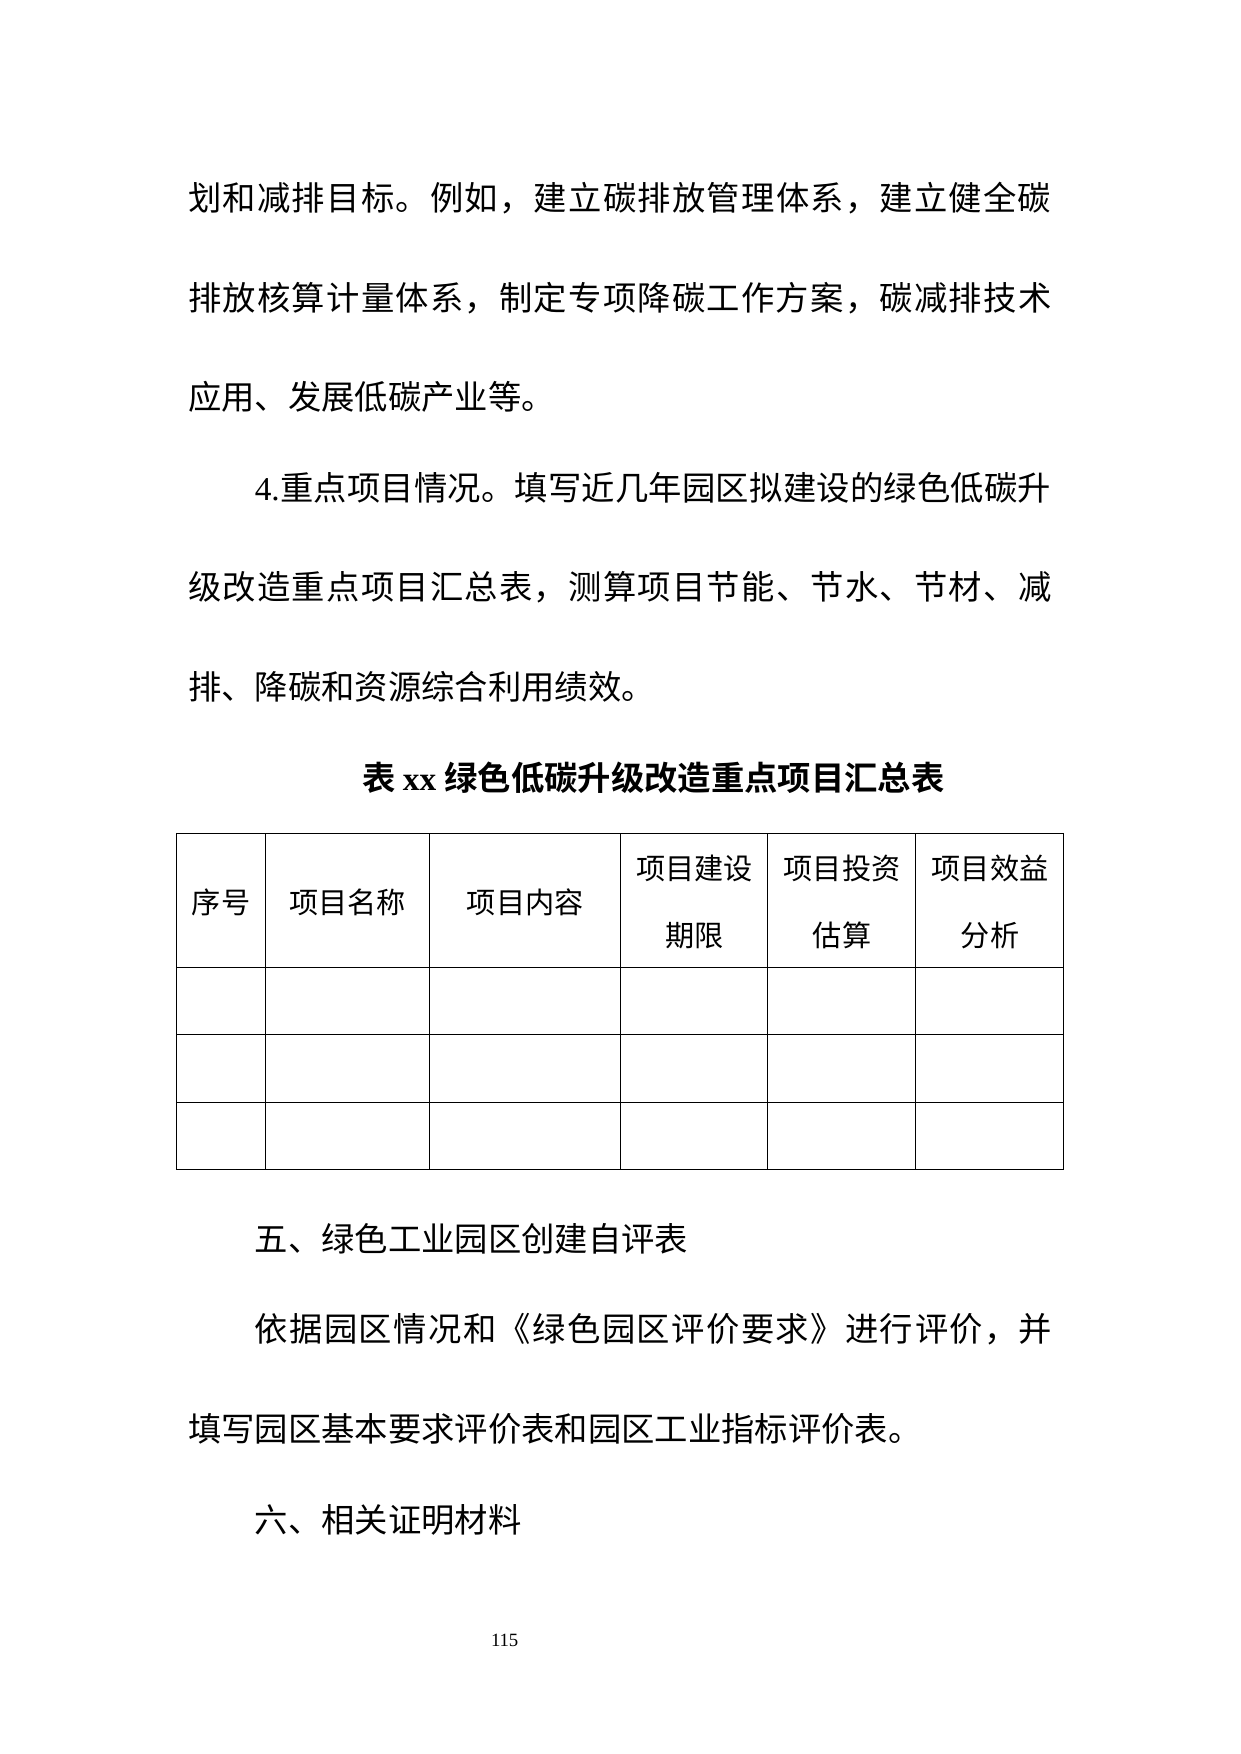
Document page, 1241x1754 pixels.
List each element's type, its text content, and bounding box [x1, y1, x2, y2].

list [188, 162, 1052, 428]
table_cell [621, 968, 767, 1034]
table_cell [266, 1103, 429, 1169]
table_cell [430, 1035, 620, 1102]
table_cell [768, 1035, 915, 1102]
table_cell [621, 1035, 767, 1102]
text 表xx 绿色低碳升级改造重点项目汇总表 [188, 742, 1052, 809]
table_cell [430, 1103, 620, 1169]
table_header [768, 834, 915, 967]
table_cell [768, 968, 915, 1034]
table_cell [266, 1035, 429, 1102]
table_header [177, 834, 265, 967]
text 六、相关证明材料 [188, 1484, 1052, 1551]
text 五、绿色工业园区创建自评表 [188, 1203, 1052, 1270]
list 4.重点项目情况。填写近几年园区拟建设的绿色低碳升级改造重点项目汇总表，测算项目节能、节水、节材、减排、降碳和资源综合利用绩效。 [188, 452, 1052, 718]
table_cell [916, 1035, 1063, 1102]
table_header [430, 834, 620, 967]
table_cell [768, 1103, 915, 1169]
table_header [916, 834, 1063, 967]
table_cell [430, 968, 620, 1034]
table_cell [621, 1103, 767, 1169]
text 依据园区情况和《绿色园区评价要求》进行评价，并填写园区基本要求评价表和园区工业指标评价表。 [188, 1294, 1052, 1460]
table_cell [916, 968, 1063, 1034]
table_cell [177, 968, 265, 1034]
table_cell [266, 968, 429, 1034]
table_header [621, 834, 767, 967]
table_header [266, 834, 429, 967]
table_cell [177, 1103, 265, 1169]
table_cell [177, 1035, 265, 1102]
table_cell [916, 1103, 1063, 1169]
